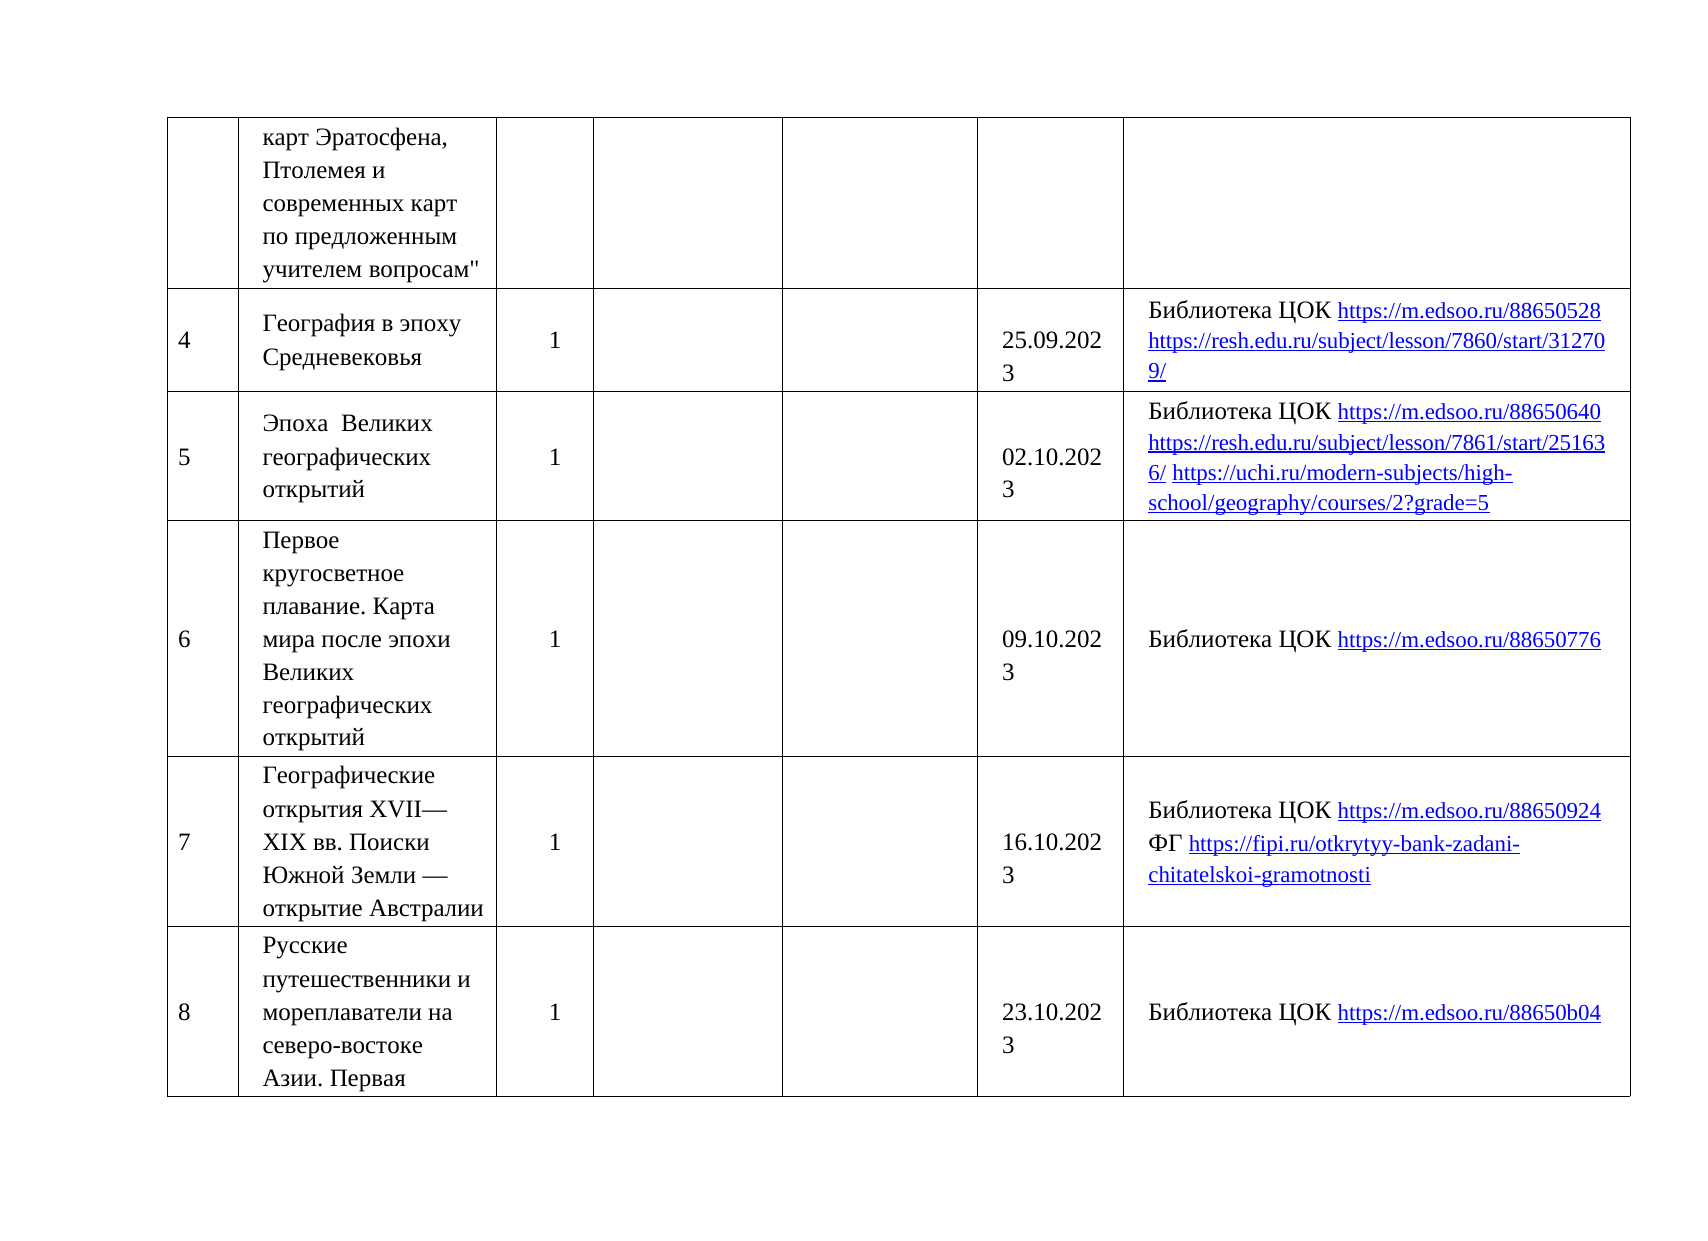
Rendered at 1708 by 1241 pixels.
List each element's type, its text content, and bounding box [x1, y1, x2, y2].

table_cell 23.10.202 3 [978, 927, 1123, 1096]
table_cell Библиотека ЦОК https://m.edsoo.ru/88650528 https://resh.edu.ru/subject/lesson/7860/start/31270 9/ [1124, 289, 1630, 391]
table_cell 16.10.202 3 [978, 757, 1123, 926]
table_cell [594, 757, 782, 926]
table_cell [783, 289, 977, 391]
table_header [497, 118, 593, 287]
table_cell [594, 521, 782, 756]
table_cell 1 [497, 392, 593, 520]
table_cell Библиотека ЦОК https://m.edsoo.ru/88650640 https://resh.edu.ru/subject/lesson/7861/start/25163 6/ https://uchi.ru/modern-subjects/high- school/geography/courses/2?grade=5 [1124, 392, 1630, 520]
table_cell 1 [497, 289, 593, 391]
table_cell [594, 927, 782, 1096]
table_header [594, 118, 782, 287]
table_cell Библиотека ЦОК https://m.edsoo.ru/88650776 [1124, 521, 1630, 756]
table_cell Первое кругосветное плавание. Карта мира после эпохи Великих географических открытий [239, 521, 496, 756]
table_cell 02.10.202 3 [978, 392, 1123, 520]
table_cell 1 [497, 757, 593, 926]
table_cell 5 [168, 392, 238, 520]
table_cell [783, 392, 977, 520]
table_cell [783, 521, 977, 756]
table_cell Географические открытия XVII— XIX вв. Поиски Южной Земли — открытие Австралии [239, 757, 496, 926]
table_cell 25.09.202 3 [978, 289, 1123, 391]
table_cell [783, 927, 977, 1096]
table_cell 7 [168, 757, 238, 926]
table_header [978, 118, 1123, 287]
table_cell География в эпоху Средневековья [239, 289, 496, 391]
table_cell 4 [168, 289, 238, 391]
table_header [168, 118, 238, 287]
table_cell [783, 757, 977, 926]
table_cell 09.10.202 3 [978, 521, 1123, 756]
table_cell Библиотека ЦОК https://m.edsoo.ru/88650924 ФГ https://fipi.ru/otkrytyy-bank-zadani- chitatelskoi-gramotnosti [1124, 757, 1630, 926]
table_cell 8 [168, 927, 238, 1096]
table_header карт Эратосфена, Птолемея и современных карт по предложенным учителем вопросам" [239, 118, 496, 287]
table_header [783, 118, 977, 287]
table_cell 1 [497, 521, 593, 756]
table_cell [594, 289, 782, 391]
table_cell Русские путешественники и мореплаватели на северо-востоке Азии. Первая [239, 927, 496, 1096]
table_cell 1 [497, 927, 593, 1096]
table_cell Эпоха Великих географических открытий [239, 392, 496, 520]
table_cell Библиотека ЦОК https://m.edsoo.ru/88650b04 [1124, 927, 1630, 1096]
table_cell [594, 392, 782, 520]
table_cell 6 [168, 521, 238, 756]
table_header [1124, 118, 1630, 287]
